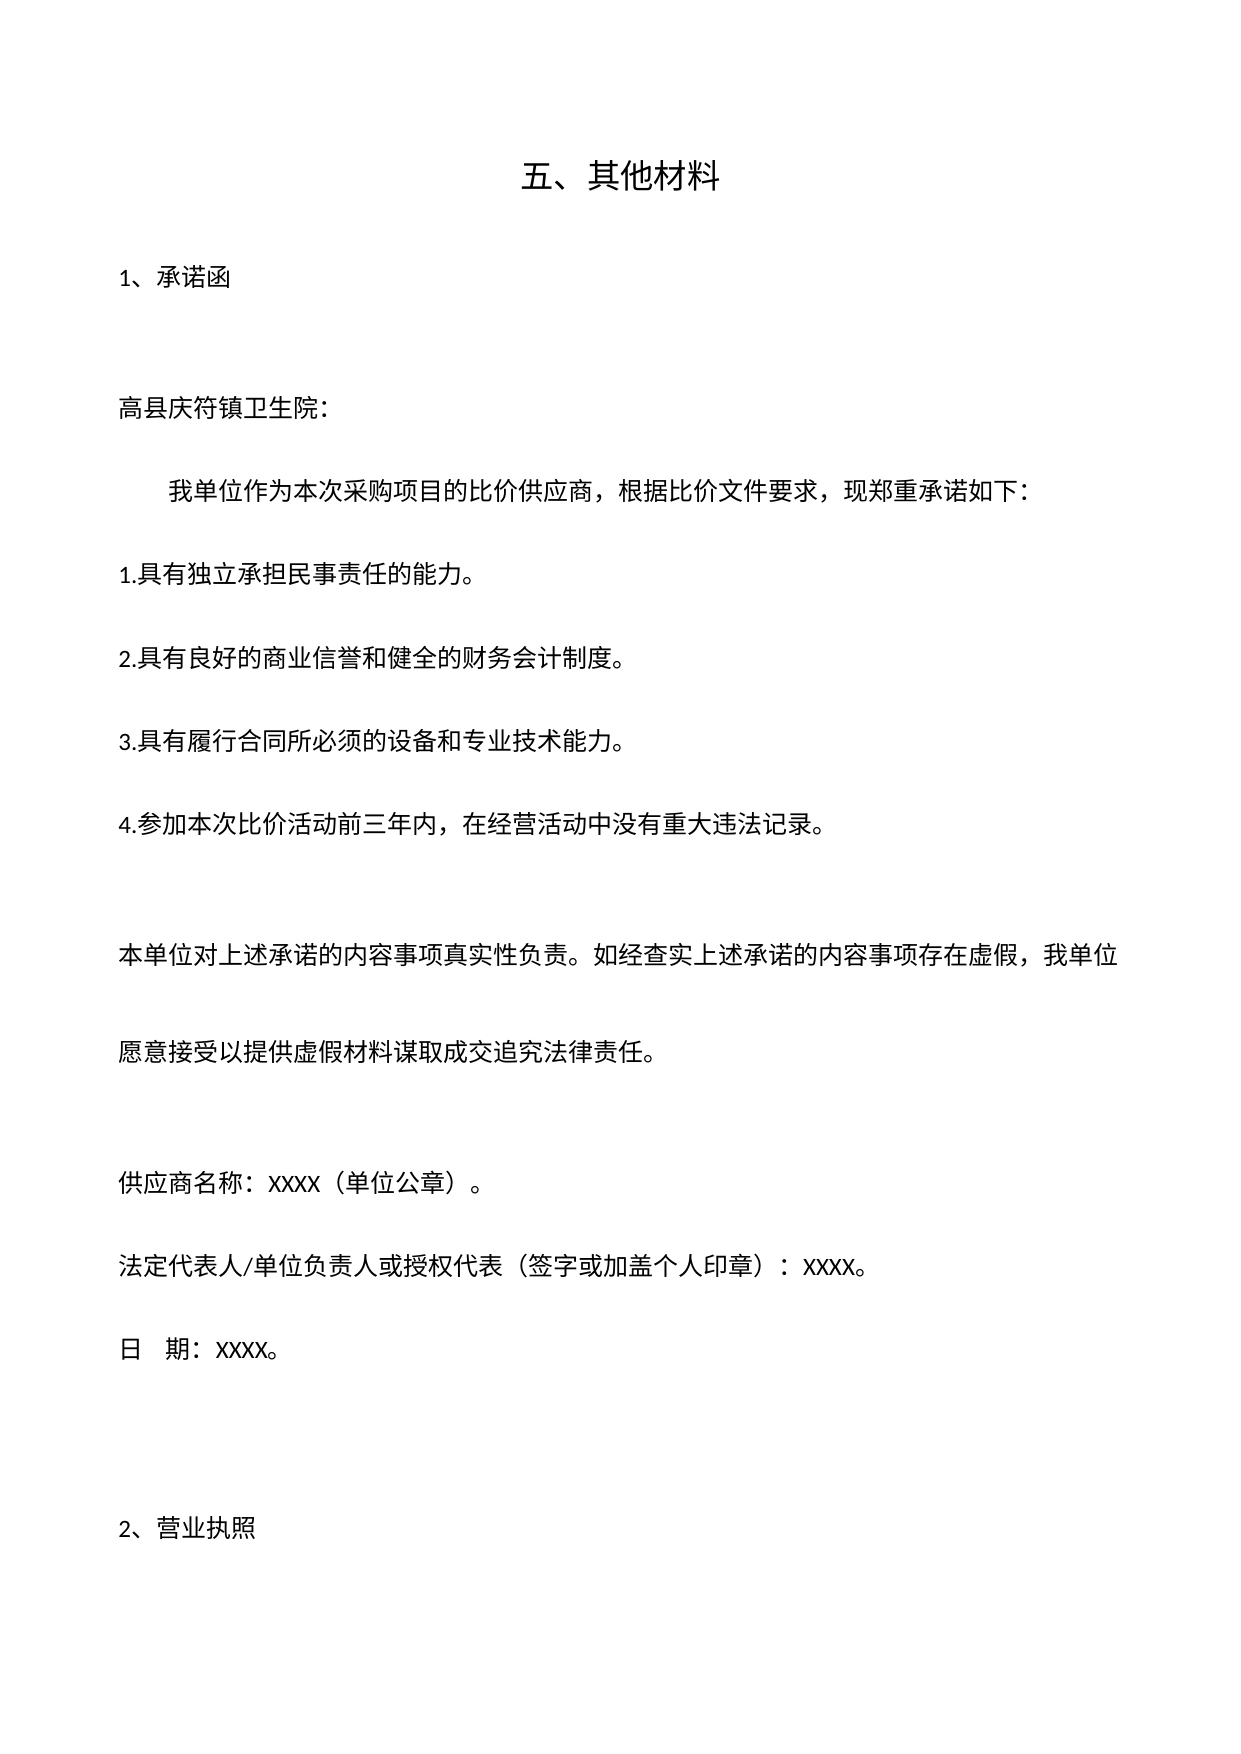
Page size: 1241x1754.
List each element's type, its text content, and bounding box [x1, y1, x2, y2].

text 高县庆符镇卫生院： [118, 374, 1122, 439]
text 1.具有独立承担民事责任的能力。 [118, 541, 1122, 606]
text 1、承诺函 [118, 243, 1122, 308]
text 3.具有履行合同所必须的设备和专业技术能力。 [118, 707, 1122, 772]
text 法定代表人/单位负责人或授权代表（签字或加盖个人印章）：XXXX。 [118, 1232, 1122, 1297]
text 供应商名称：XXXX（单位公章）。 [118, 1149, 1122, 1214]
text 本单位对上述承诺的内容事项真实性负责。如经查实上述承诺的内容事项存在虚假，我单位愿意接受以提供虚假材料谋取成交追究法律责任。 [118, 921, 1122, 1083]
text 我单位作为本次采购项目的比价供应商，根据比价文件要求，现郑重承诺如下： [118, 457, 1122, 522]
subtitle 五、其他材料 [118, 142, 1122, 207]
text 2、营业执照 [118, 1494, 1122, 1559]
text 2.具有良好的商业信誉和健全的财务会计制度。 [118, 624, 1122, 689]
text 日 期：XXXX。 [118, 1315, 1122, 1380]
text 4.参加本次比价活动前三年内，在经营活动中没有重大违法记录。 [118, 790, 1122, 855]
